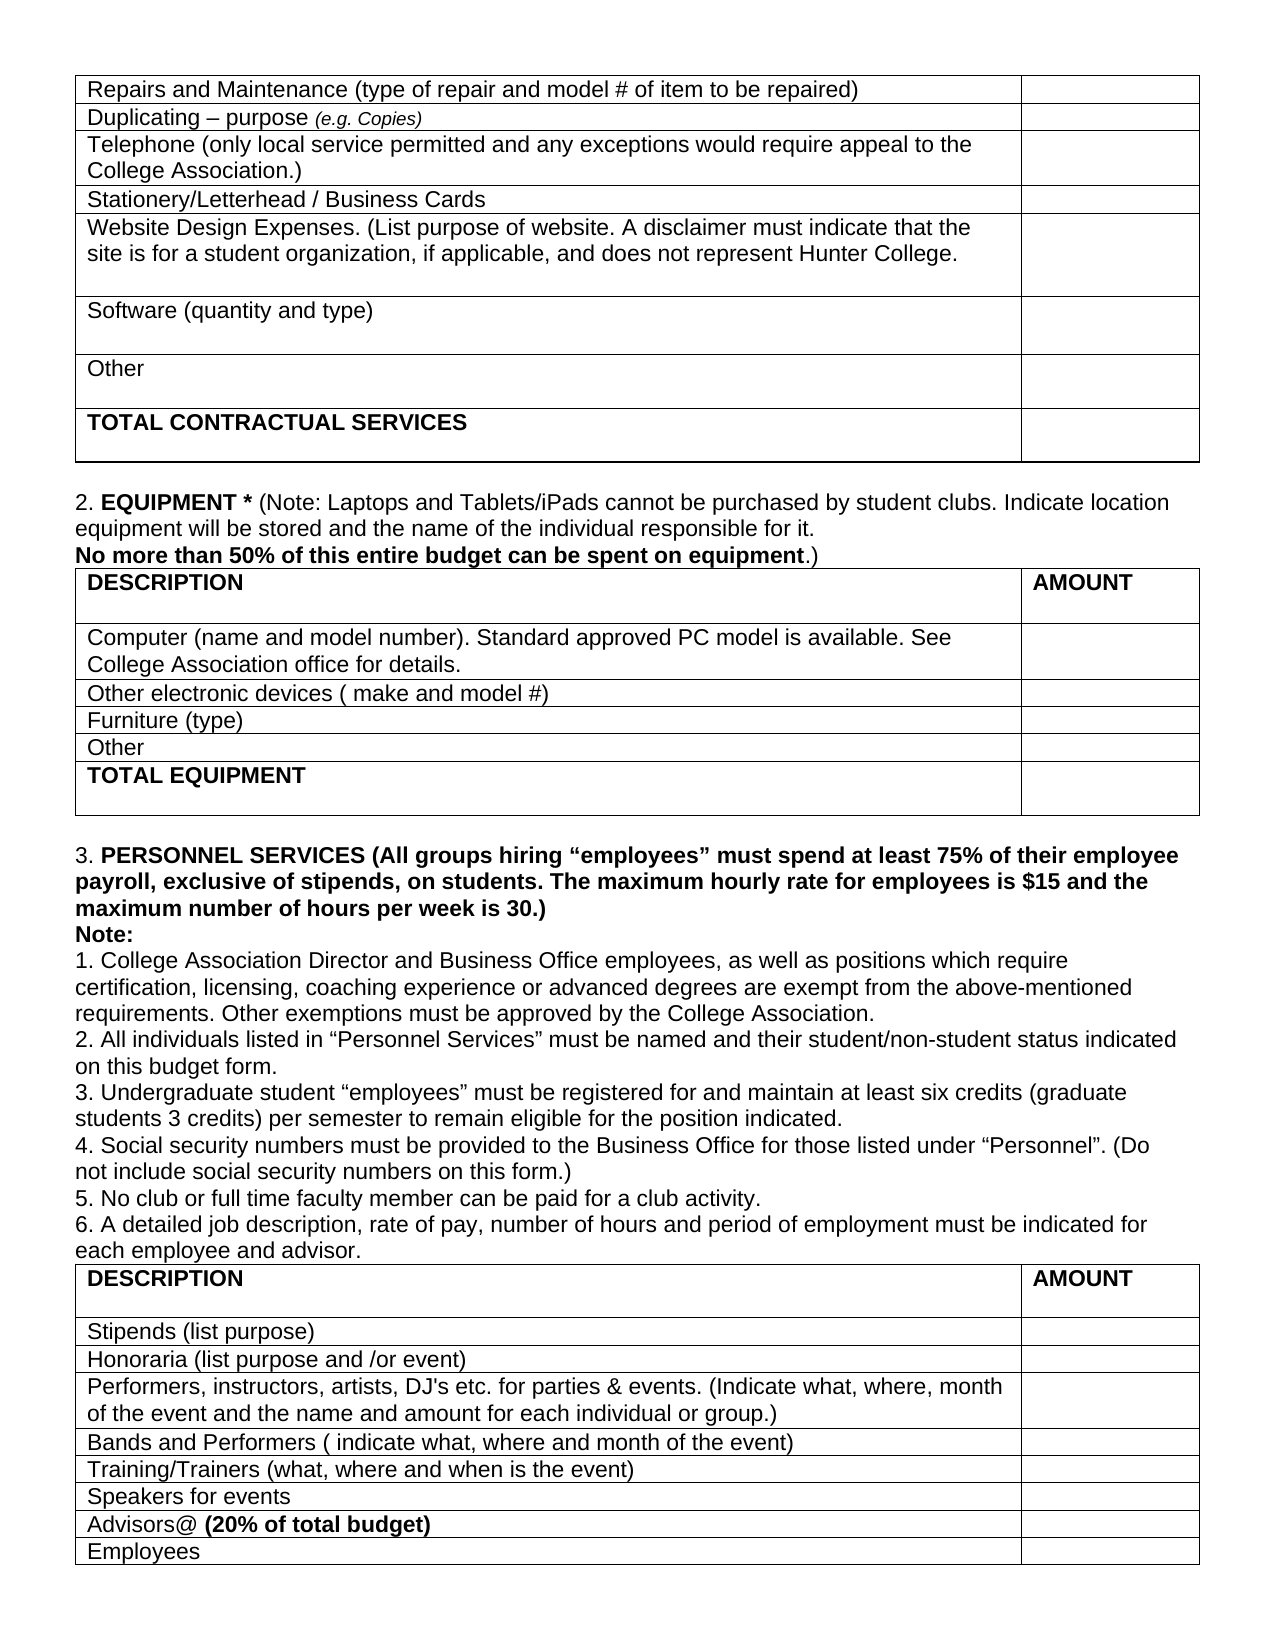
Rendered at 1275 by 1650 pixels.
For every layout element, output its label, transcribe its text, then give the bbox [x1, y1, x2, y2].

text 3. PERSONNEL SERVICES (All groups hiring “employees” must spend at least 75% of their employee payroll, exclusive of stipends, on students. The maximum hourly rate for employees is $15 and the maximum number of hours per week is 30.) [75, 842, 1200, 921]
text 2. All individuals listed in “Personnel Services” must be named and their student/non-student status indicated [75, 1026, 1200, 1053]
table_cell [1022, 707, 1199, 733]
text 2. EQUIPMENT * (Note: Laptops and Tablets/iPads cannot be purchased by student clubs. Indicate location equipment will be stored and the name of the individual responsible for it. [75, 489, 1200, 542]
text certification, licensing, coaching experience or advanced degrees are exempt from the above-mentioned [75, 974, 1200, 1000]
table_cell [1022, 214, 1199, 296]
table_cell [1022, 1483, 1199, 1509]
table_cell [1022, 355, 1199, 408]
table_cell Telephone (only local service permitted and any exceptions would require appeal to the College Association.) [76, 131, 1021, 185]
table_cell Other [76, 355, 1021, 408]
table_cell Website Design Expenses. (List purpose of website. A disclaimer must indicate that the site is for a student organization, if applicable, and does not represent Hunter College. [76, 214, 1021, 296]
text 3. Undergraduate student “employees” must be registered for and maintain at least six credits (graduate [75, 1079, 1200, 1105]
text not include social security numbers on this form.) [75, 1158, 1200, 1184]
table_cell Bands and Performers ( indicate what, where and month of the event) [76, 1429, 1021, 1455]
text on this budget form. [75, 1053, 1200, 1079]
table_cell Repairs and Maintenance (type of repair and model # of item to be repaired) [76, 76, 1021, 102]
table_cell Stipends (list purpose) [76, 1318, 1021, 1345]
text 4. Social security numbers must be provided to the Business Office for those listed under “Personnel”. (Do [75, 1132, 1200, 1158]
table_cell [1022, 1456, 1199, 1482]
text 5. No club or full time faculty member can be paid for a club activity. [75, 1184, 1200, 1211]
table_cell Employees [76, 1538, 1021, 1564]
text No more than 50% of this entire budget can be spent on equipment.) [75, 542, 1200, 568]
text 6. A detailed job description, rate of pay, number of hours and period of employment must be indicated for [75, 1211, 1200, 1237]
table_cell [1022, 1346, 1199, 1372]
table_cell Computer (name and model number). Standard approved PC model is available. See College Association office for details. [76, 624, 1021, 678]
text Note: [75, 921, 1200, 947]
table_cell Software (quantity and type) [76, 297, 1021, 354]
table_cell [1022, 186, 1199, 212]
table_cell Other [76, 734, 1021, 761]
table_cell TOTAL EQUIPMENT [76, 762, 1021, 814]
table_cell Training/Trainers (what, where and when is the event) [76, 1456, 1021, 1482]
table_cell [1022, 762, 1199, 814]
table_cell [1022, 1318, 1199, 1345]
table_cell [1022, 409, 1199, 461]
table_cell Honoraria (list purpose and /or event) [76, 1346, 1021, 1372]
table_cell [1022, 1429, 1199, 1455]
text requirements. Other exemptions must be approved by the College Association. [75, 1000, 1200, 1026]
table_cell Speakers for events [76, 1483, 1021, 1509]
table_cell Duplicating – purpose (e.g. Copies) [76, 104, 1021, 130]
table_cell [1022, 131, 1199, 185]
text students 3 credits) per semester to remain eligible for the position indicated. [75, 1105, 1200, 1132]
table_cell Advisors@ (20% of total budget) [76, 1511, 1021, 1537]
table_cell [1022, 734, 1199, 761]
text 1. College Association Director and Business Office employees, as well as positions which require [75, 947, 1200, 974]
table_cell TOTAL CONTRACTUAL SERVICES [76, 409, 1021, 461]
table_cell [1022, 104, 1199, 130]
table_header DESCRIPTION [76, 569, 1021, 623]
table_cell [1022, 297, 1199, 354]
table_cell Other electronic devices ( make and model #) [76, 680, 1021, 706]
table_cell [1022, 76, 1199, 102]
table_cell Performers, instructors, artists, DJ's etc. for parties & events. (Indicate what, where, month of the event and the name and amount for each individual or group.) [76, 1373, 1021, 1427]
table_header AMOUNT [1022, 1265, 1199, 1317]
table_cell [1022, 1511, 1199, 1537]
table_cell [1022, 624, 1199, 678]
table_cell [1022, 680, 1199, 706]
text each employee and advisor. [75, 1237, 1200, 1263]
table_cell [1022, 1373, 1199, 1427]
table_header DESCRIPTION [76, 1265, 1021, 1317]
table_cell [1022, 1538, 1199, 1564]
table_cell Furniture (type) [76, 707, 1021, 733]
table_header AMOUNT [1022, 569, 1199, 623]
table_cell Stationery/Letterhead / Business Cards [76, 186, 1021, 212]
